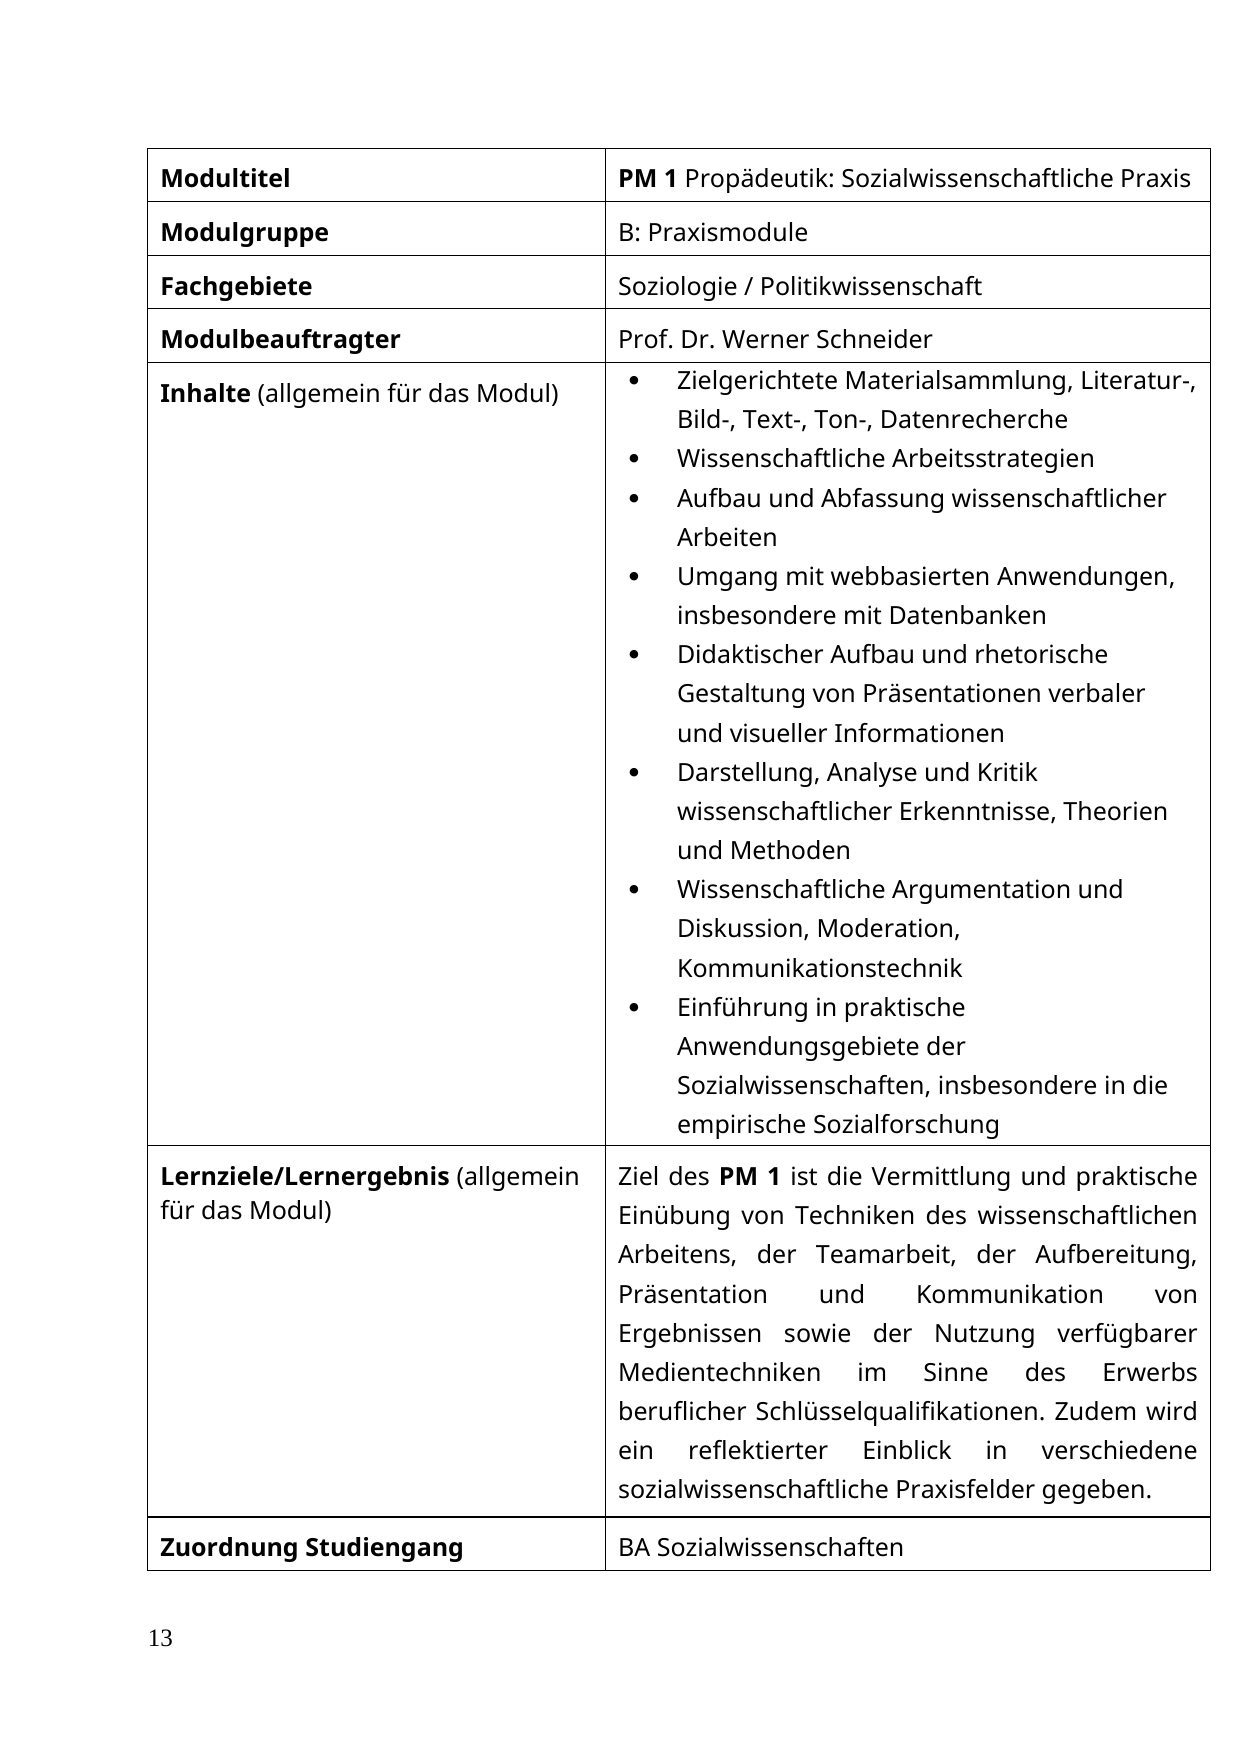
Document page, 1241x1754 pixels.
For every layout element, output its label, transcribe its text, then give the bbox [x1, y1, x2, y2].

table_header PM 1 Propädeutik: Sozialwissenschaftliche Praxis [606, 149, 1210, 201]
table_cell Modulbeauftragter [148, 309, 605, 362]
table_cell BA Sozialwissenschaften [606, 1518, 1210, 1570]
table_cell Ziel des PM 1 ist die Vermittlung und praktische Einübung von Techniken des wissenschaftlichen Arbeitens, der Teamarbeit, der Aufbereitung, Präsentation und Kommunikation von Ergebnissen sowie der Nutzung verfügbarer Medientechniken im Sinne des Erwerbs beruflicher Schlüsselqualifikationen. Zudem wird ein reflektierter Einblick in verschiedene sozialwissenschaftliche Praxisfelder gegeben. [606, 1146, 1210, 1516]
table_cell Soziologie / Politikwissenschaft [606, 256, 1210, 308]
table_cell Prof. Dr. Werner Schneider [606, 309, 1210, 362]
table_cell Fachgebiete [148, 256, 605, 308]
table_cell Zuordnung Studiengang [148, 1518, 605, 1570]
table_cell Lernziele/Lernergebnis (allgemein für das Modul) [148, 1146, 605, 1516]
table_cell Modulgruppe [148, 202, 605, 255]
table_header Modultitel [148, 149, 605, 201]
table_cell Inhalte (allgemein für das Modul) [148, 363, 605, 1145]
table_cell B: Praxismodule [606, 202, 1210, 255]
table_cell Zielgerichtete Materialsammlung, Literatur-, Bild-, Text-, Ton-, Datenrecherche Wissenschaftliche Arbeitsstrategien Aufbau und Abfassung wissenschaftlicher Arbeiten Umgang mit webbasierten Anwendungen, insbesondere mit Datenbanken Didaktischer Aufbau und rhetorische Gestaltung von Präsentationen verbaler und visueller Informationen Darstellung, Analyse und Kritik wissenschaftlicher Erkenntnisse, Theorien und Methoden Wissenschaftliche Argumentation und Diskussion, Moderation, Kommunikationstechnik Einführung in praktische Anwendungsgebiete der Sozialwissenschaften, insbesondere in die empirische Sozialforschung [606, 363, 1210, 1145]
